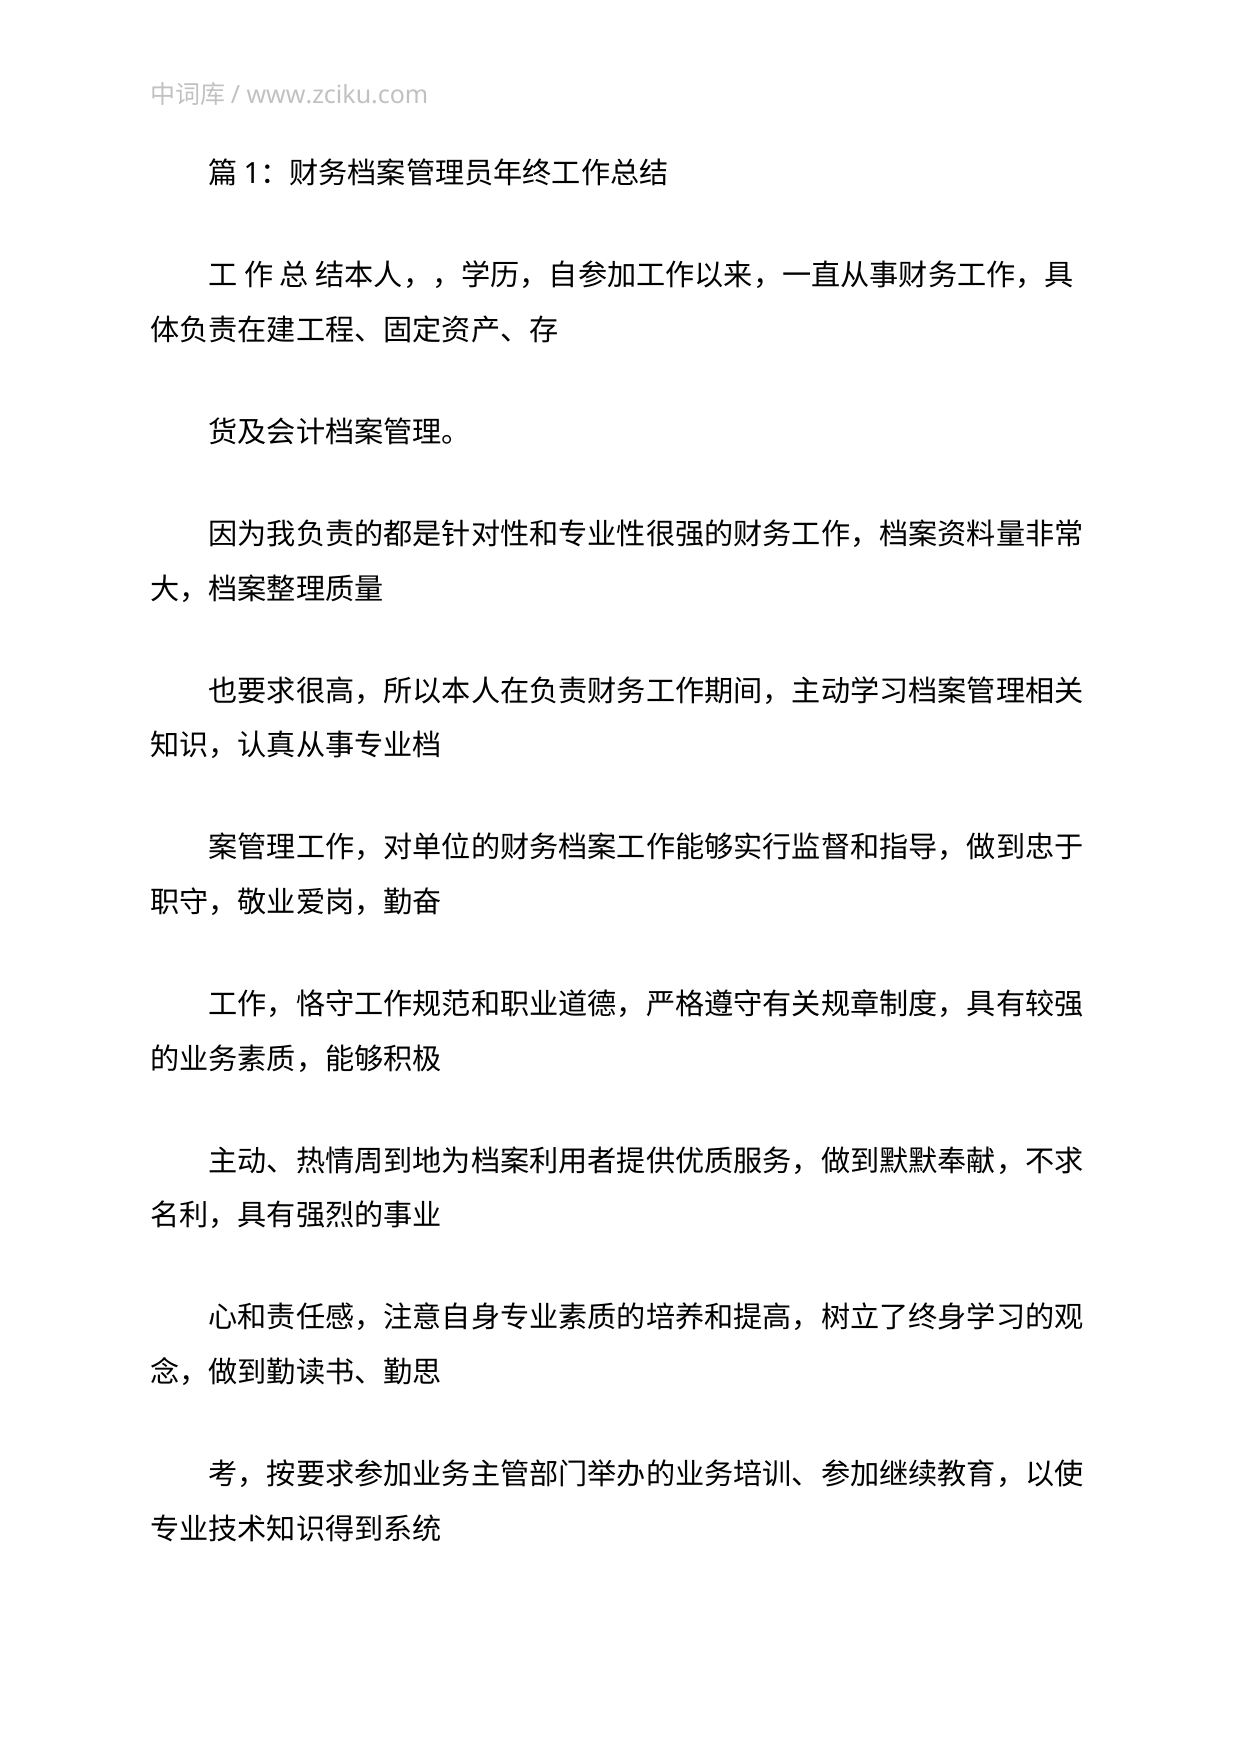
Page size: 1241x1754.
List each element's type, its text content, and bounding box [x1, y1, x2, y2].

text 心和责任感，注意自身专业素质的培养和提高，树立了终身学习的观念，做到勤读书、勤思 [150, 1294, 1090, 1391]
text 货及会计档案管理。 [150, 409, 1090, 451]
text 案管理工作，对单位的财务档案工作能够实行监督和指导，做到忠于职守，敬业爱岗，勤奋 [150, 824, 1090, 921]
text 也要求很高，所以本人在负责财务工作期间，主动学习档案管理相关知识，认真从事专业档 [150, 667, 1090, 764]
text 考，按要求参加业务主管部门举办的业务培训、参加继续教育，以使专业技术知识得到系统 [150, 1450, 1090, 1548]
text 主动、热情周到地为档案利用者提供优质服务，做到默默奉献，不求名利，具有强烈的事业 [150, 1137, 1090, 1234]
text 因为我负责的都是针对性和专业性很强的财务工作，档案资料量非常大，档案整理质量 [150, 510, 1090, 608]
text 工 作 总 结本人，，学历，自参加工作以来，一直从事财务工作，具体负责在建工程、固定资产、存 [150, 252, 1090, 349]
text 篇1：财务档案管理员年终工作总结 [150, 150, 1090, 192]
text 工作，恪守工作规范和职业道德，严格遵守有关规章制度，具有较强的业务素质，能够积极 [150, 980, 1090, 1078]
